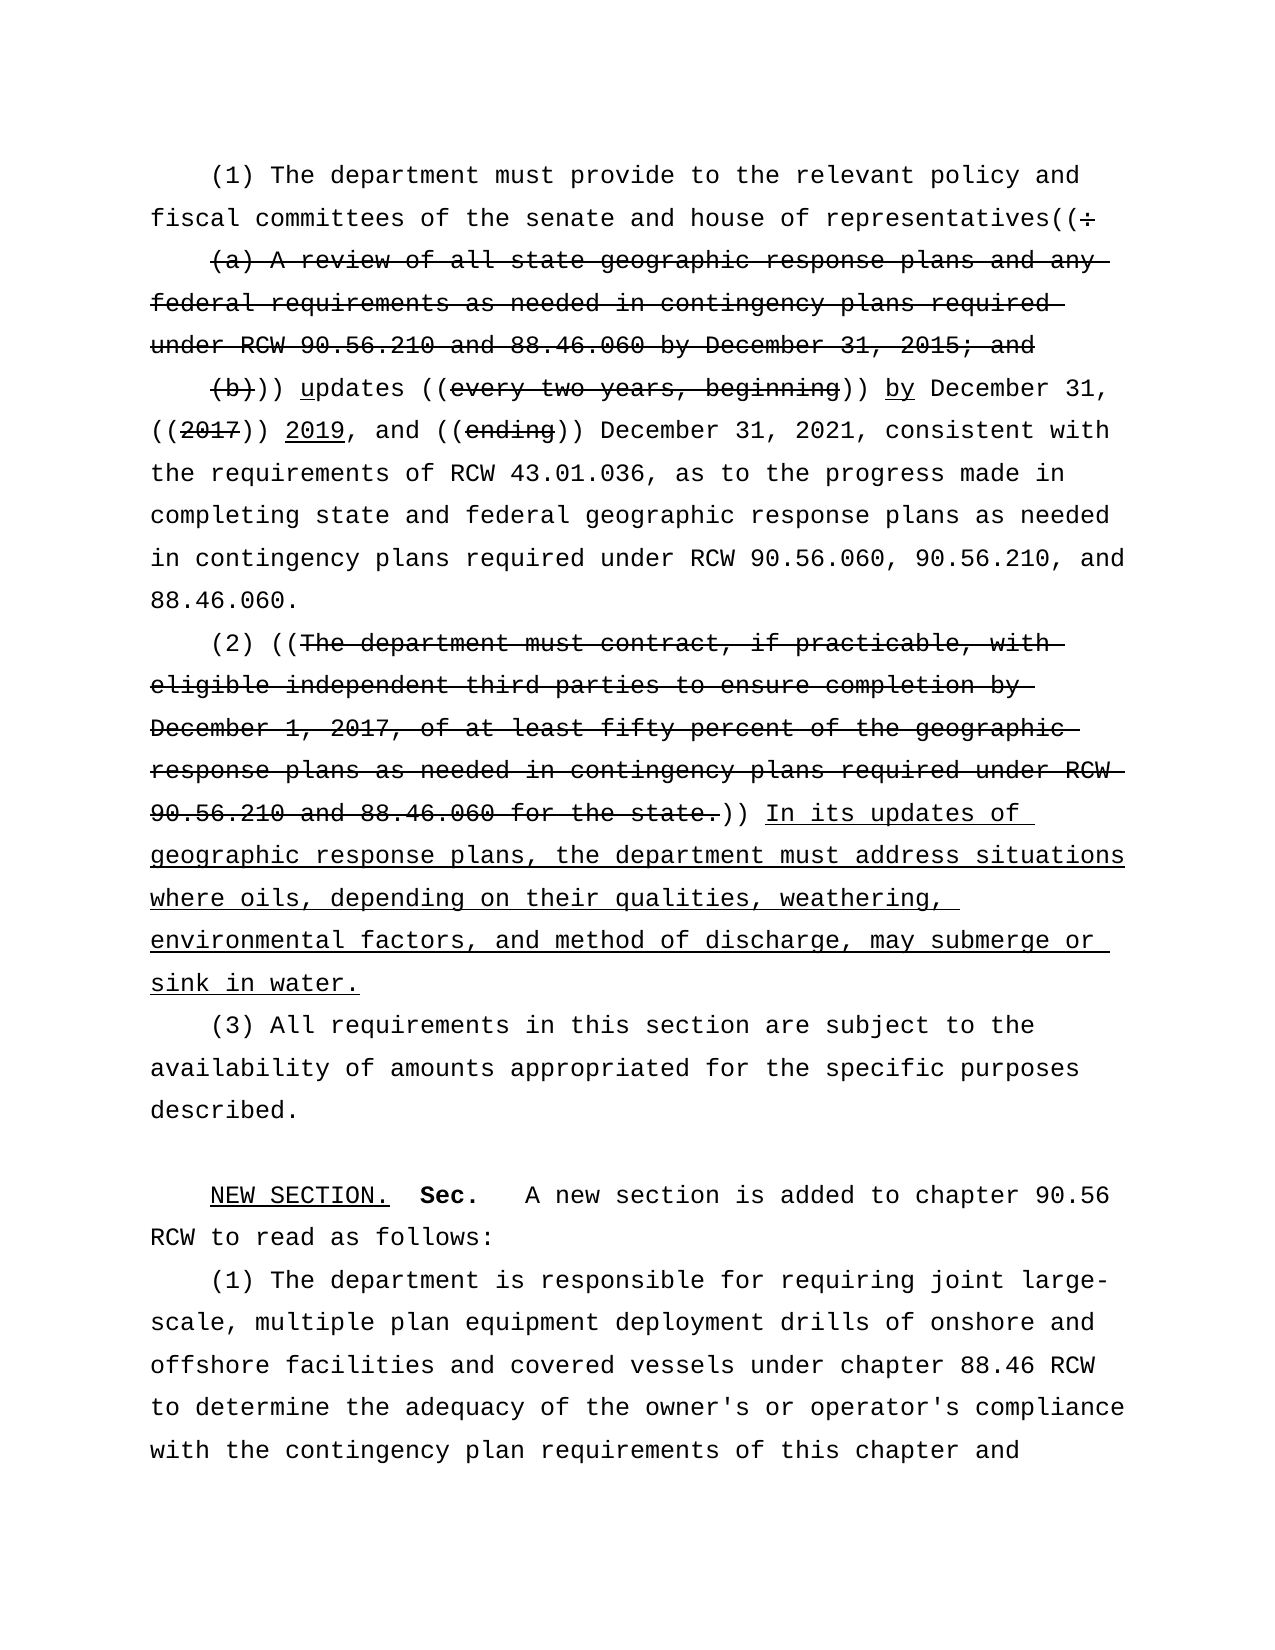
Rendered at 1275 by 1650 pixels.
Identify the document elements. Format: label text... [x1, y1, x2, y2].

text NEW SECTION. Sec. A new section is added to chapter 90.56 RCW to read as follows: [150, 1169, 1125, 1254]
text (3) All requirements in this section are subject to the availability of amounts appropriated for the specific purposes described. [150, 1000, 1125, 1127]
text (2) ((The department must contract, if practicable, with eligible independent third parties to ensure completion by December 1, 2017, of at least fifty percent of the geographic response plans as needed in contingency plans required under RCW 90.56.210 and 88.46.060 for the state.)) In its updates of geographic response plans, the department must address situations where oils, depending on their qualities, weathering, environmental factors, and method of discharge, may submerge or sink in water. [150, 773, 1125, 866]
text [150, 1254, 1125, 1467]
text (b))) updates ((every two years, beginning)) by December 31, ((2017)) 2019, and ((ending)) December 31, 2021, consistent with the requirements of RCW 43.01.036, as to the progress made in completing state and federal geographic response plans as needed in contingency plans required under RCW 90.56.060, 90.56.210, and 88.46.060. [150, 362, 1125, 617]
text (a) A review of all state geographic response plans and any federal requirements as needed in contingency plans required under RCW 90.56.210 and 88.46.060 by December 31, 2015; and [150, 235, 1125, 362]
text (2) ((The department must contract, if practicable, with eligible independent third parties to ensure completion by December 1, 2017, of at least fifty percent of the geographic response plans as needed in contingency plans required under RCW 90.56.210 and 88.46.060 for the state.)) In its updates of geographic response plans, the department must address situations where oils, depending on their qualities, weathering, environmental factors, and method of discharge, may submerge or sink in water. [150, 868, 1125, 1000]
text (2) ((The department must contract, if practicable, with eligible independent third parties to ensure completion by December 1, 2017, of at least fifty percent of the geographic response plans as needed in contingency plans required under RCW 90.56.210 and 88.46.060 for the state.)) In its updates of geographic response plans, the department must address situations where oils, depending on their qualities, weathering, environmental factors, and method of discharge, may submerge or sink in water. [150, 617, 1125, 771]
text (1) The department must provide to the relevant policy and fiscal committees of the senate and house of representatives((: [150, 150, 1125, 235]
